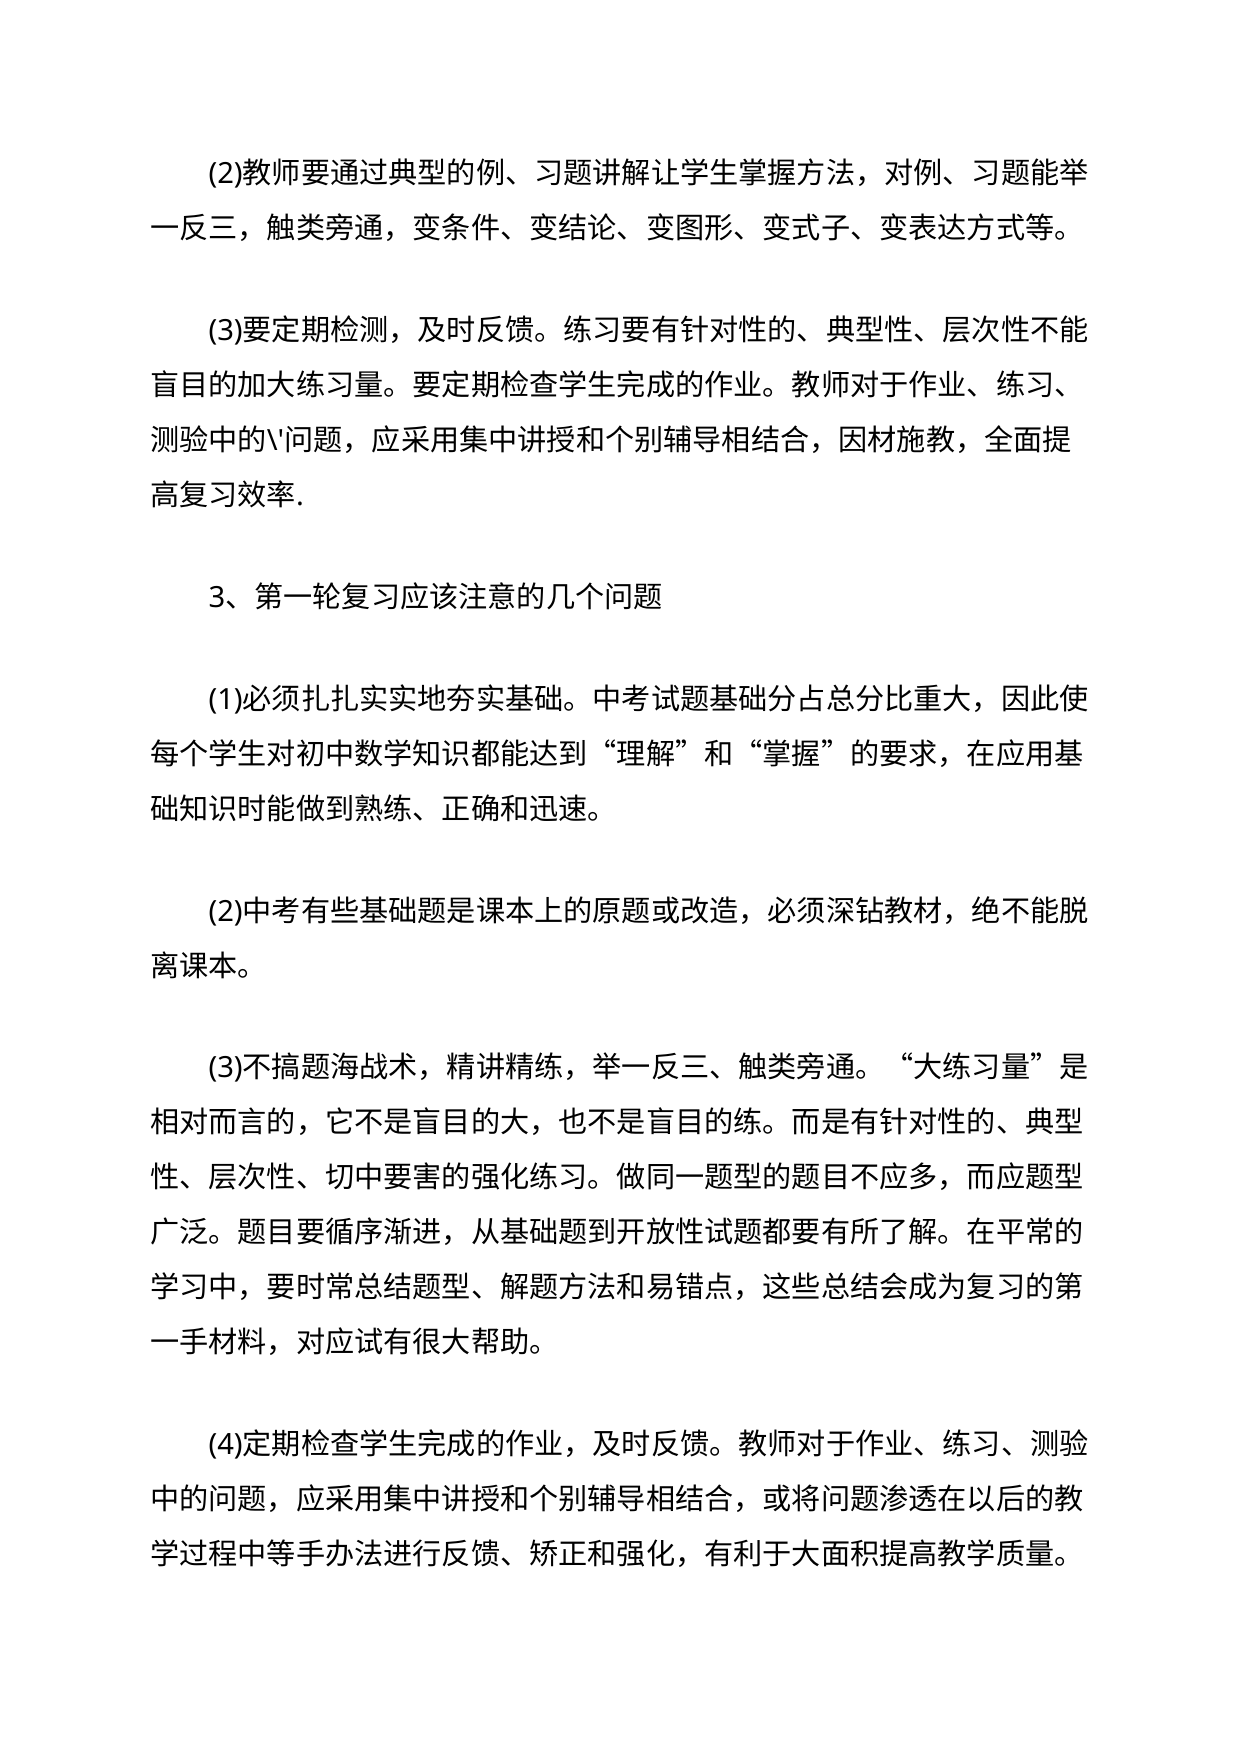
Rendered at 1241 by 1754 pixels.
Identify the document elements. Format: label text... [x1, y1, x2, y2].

text (3)要定期检测，及时反馈。练习要有针对性的、典型性、层次性不能盲目的加大练习量。要定期检查学生完成的作业。教师对于作业、练习、测验中的\'问题，应采用集中讲授和个别辅导相结合，因材施教，全面提高复习效率. [150, 307, 1090, 514]
text (1)必须扎扎实实地夯实基础。中考试题基础分占总分比重大，因此使每个学生对初中数学知识都能达到“理解”和“掌握”的要求，在应用基础知识时能做到熟练、正确和迅速。 [150, 676, 1090, 828]
text (2)中考有些基础题是课本上的原题或改造，必须深钻教材，绝不能脱离课本。 [150, 887, 1090, 984]
text (4)定期检查学生完成的作业，及时反馈。教师对于作业、练习、测验中的问题，应采用集中讲授和个别辅导相结合，或将问题渗透在以后的教学过程中等手办法进行反馈、矫正和强化，有利于大面积提高教学质量。 [150, 1420, 1090, 1573]
text 3、第一轮复习应该注意的几个问题 [150, 574, 1090, 616]
text (3)不搞题海战术，精讲精练，举一反三、触类旁通。“大练习量”是相对而言的，它不是盲目的大，也不是盲目的练。而是有针对性的、典型性、层次性、切中要害的强化练习。做同一题型的题目不应多，而应题型广泛。题目要循序渐进，从基础题到开放性试题都要有所了解。在平常的学习中，要时常总结题型、解题方法和易错点，这些总结会成为复习的第一手材料，对应试有很大帮助。 [150, 1044, 1090, 1361]
text (2)教师要通过典型的例、习题讲解让学生掌握方法，对例、习题能举一反三，触类旁通，变条件、变结论、变图形、变式子、变表达方式等。 [150, 150, 1090, 247]
